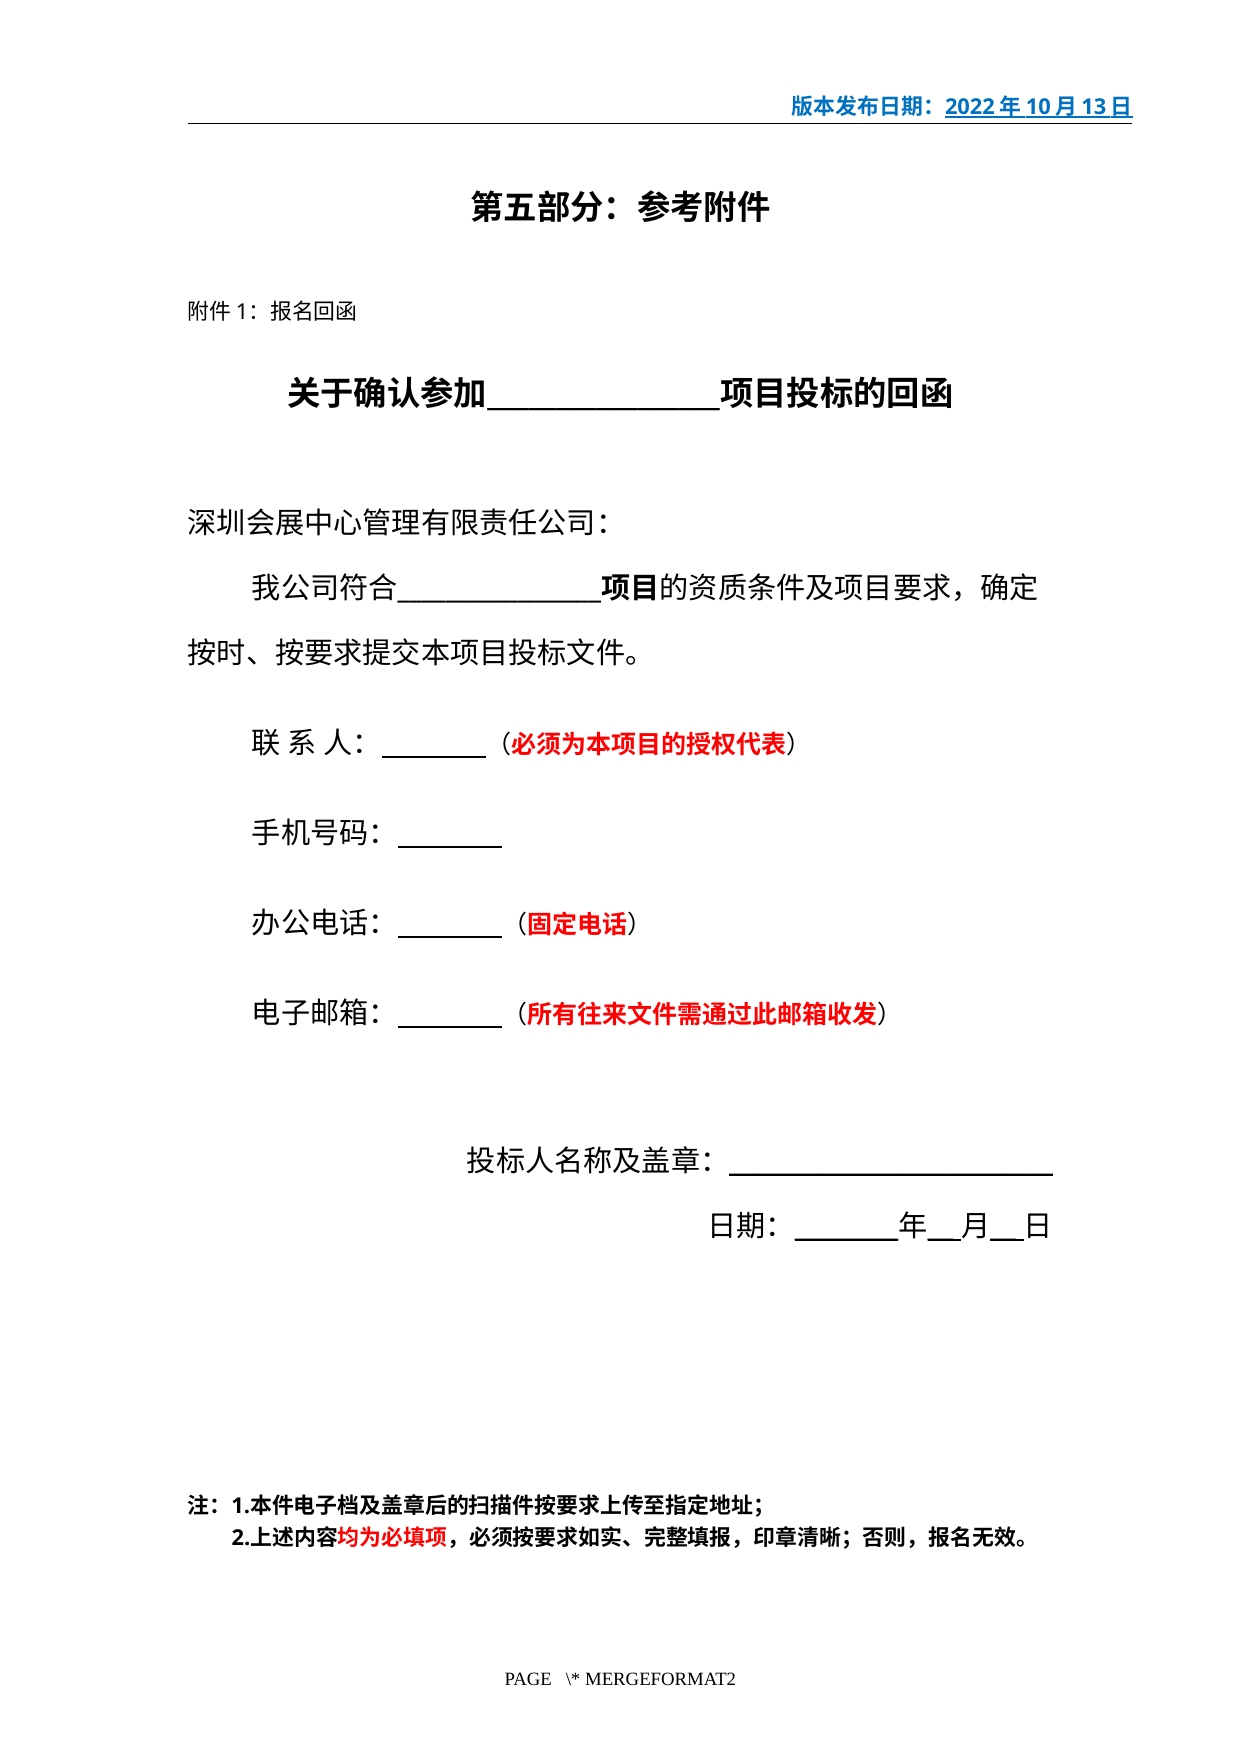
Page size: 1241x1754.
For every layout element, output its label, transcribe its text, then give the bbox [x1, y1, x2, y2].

text 办公电话： （固定电话） [187, 889, 1053, 954]
text 电子邮箱： （所有往来文件需通过此邮箱收发） [187, 979, 1053, 1044]
text 手机号码： [187, 799, 1053, 864]
text 日期：________年__ 月__ 日 [187, 1191, 1053, 1256]
text 关于确认参加_________________项目投标的回函 [187, 359, 1053, 424]
text 我公司符合_________________项目的资质条件及项目要求，确定按时、按要求提交本项目投标文件。 [187, 554, 1053, 684]
text 注：1.本件电子档及盖章后的扫描件按要求上传至指定地址； [187, 1488, 1053, 1519]
text 投标人名称及盖章：_________________________ [187, 1126, 1053, 1191]
text 2.上述内容均为必填项，必须按要求如实、完整填报，印章清晰；否则，报名无效。 [187, 1519, 1053, 1551]
text 第五部分：参考附件 [187, 172, 1053, 237]
text 联 系 人： （必须为本项目的授权代表） [187, 709, 1053, 774]
text 深圳会展中心管理有限责任公司： [187, 489, 1053, 554]
text 附件1：报名回函 [187, 294, 1053, 326]
